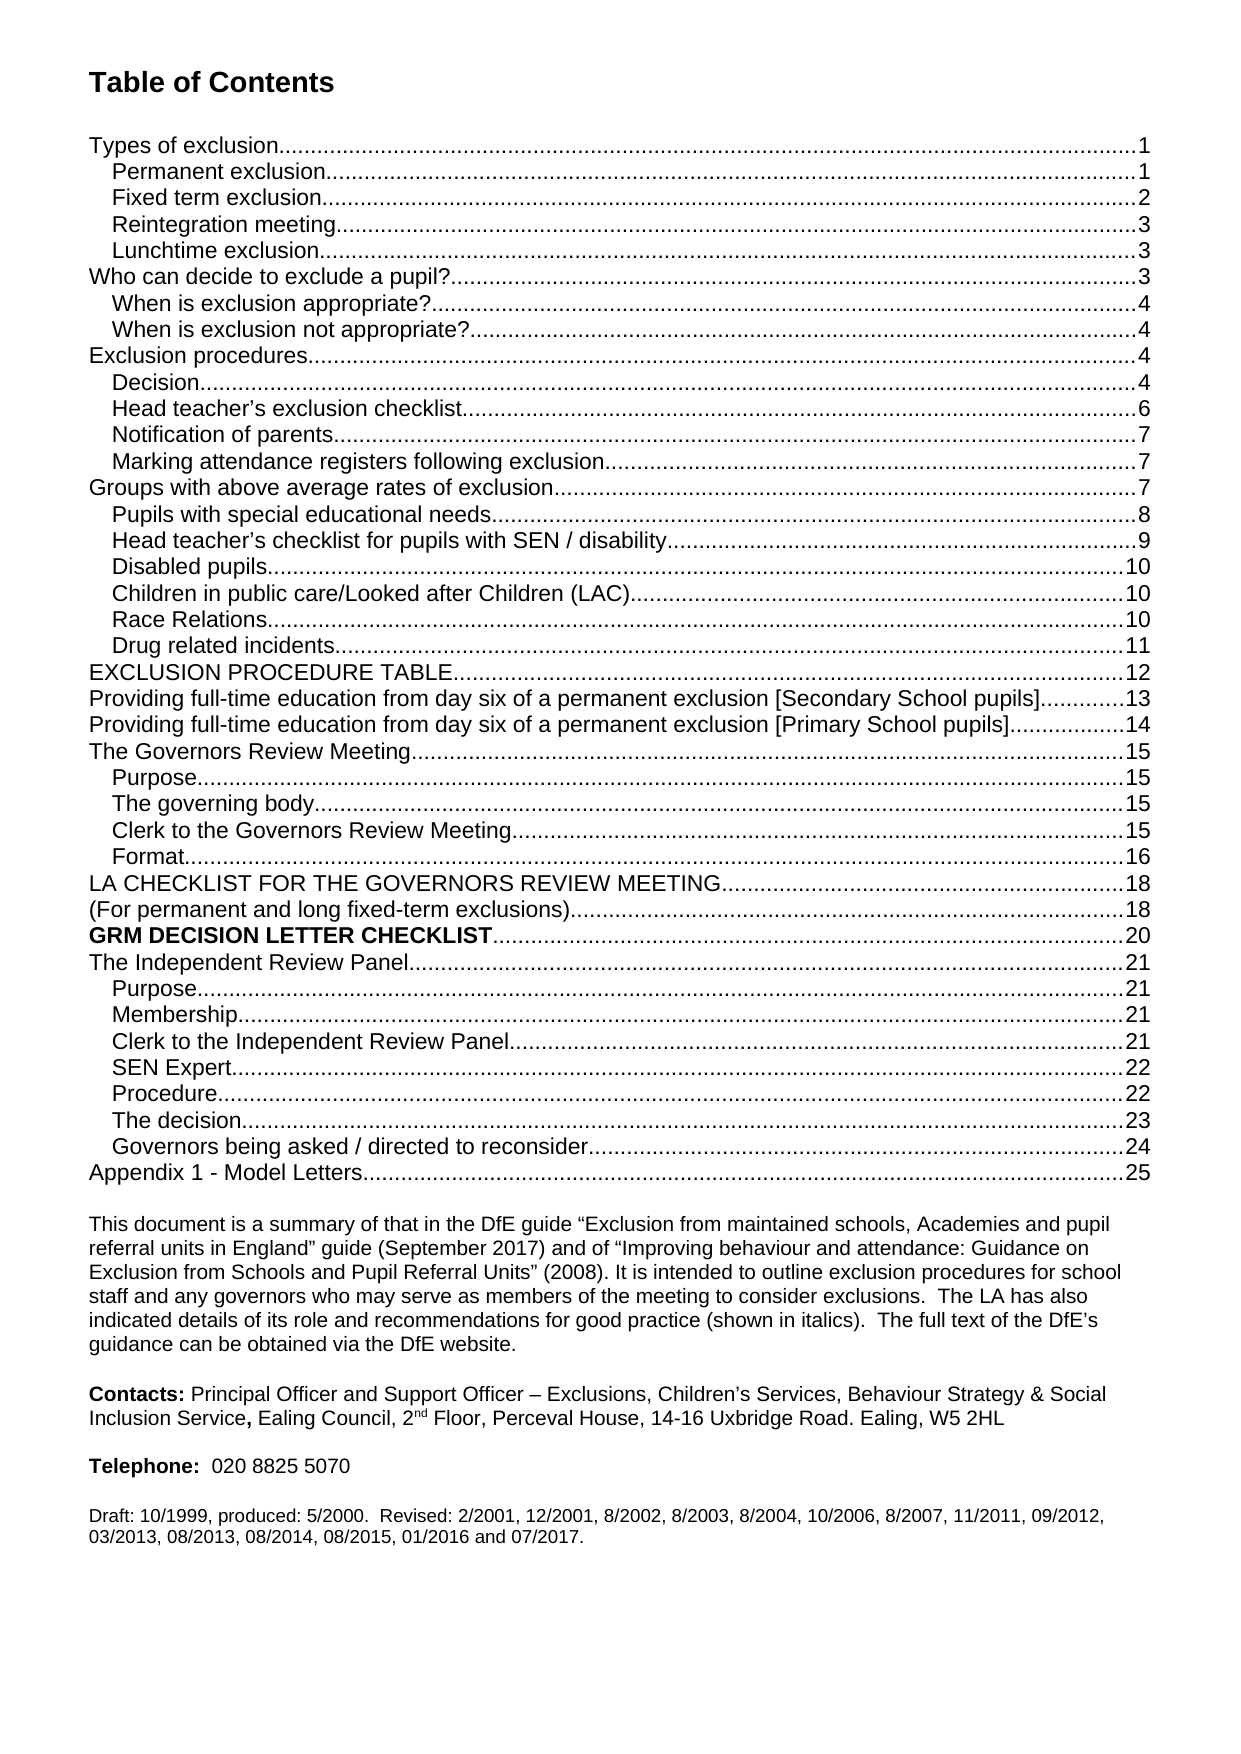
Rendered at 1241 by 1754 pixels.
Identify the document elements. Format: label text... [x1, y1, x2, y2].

text Procedure 22 [112, 1080, 1152, 1107]
text When is exclusion not appropriate? 4 [112, 316, 1152, 342]
text Membership 21 [112, 1001, 1152, 1028]
subtitle Table of Contents [89, 65, 1152, 98]
text Who can decide to exclude a pupil? 3 [89, 263, 1152, 290]
text SEN Expert 22 [112, 1054, 1152, 1080]
text Purpose 21 [112, 975, 1152, 1001]
text GRM DECISION LETTER CHECKLIST 20 [89, 922, 1152, 948]
text Notification of parents 7 [112, 421, 1152, 448]
text The decision 23 [112, 1107, 1152, 1133]
text Draft: 10/1999, produced: 5/2000. Revised: 2/2001, 12/2001, 8/2002, 8/2003, 8/2004, 10/2006, 8/2007, 11/2011, 09/2012, 03/2013, 08/2013, 08/2014, 08/2015, 01/2016 and 07/2017. [89, 1504, 1152, 1547]
text Clerk to the Independent Review Panel 21 [112, 1028, 1152, 1054]
text Decision 4 [112, 369, 1152, 395]
text Governors being asked / directed to reconsider 24 [112, 1133, 1152, 1159]
text Appendix 1 - Model Letters 25 [89, 1159, 1152, 1186]
text Race Relations 10 [112, 606, 1152, 632]
text Reintegration meeting 3 [112, 211, 1152, 237]
text Fixed term exclusion 2 [112, 184, 1152, 211]
text Format 16 [112, 843, 1152, 869]
text Types of exclusion 1 [89, 132, 1152, 158]
text Drug related incidents 11 [112, 632, 1152, 659]
text Marking attendance registers following exclusion 7 [112, 448, 1152, 474]
text Providing full-time education from day six of a permanent exclusion [Primary School pupils] 14 [89, 711, 1152, 738]
text Telephone: 020 8825 5070 [89, 1454, 1152, 1478]
text Lunchtime exclusion 3 [112, 237, 1152, 263]
text Exclusion procedures 4 [89, 342, 1152, 369]
text Contacts: Principal Officer and Support Officer – Exclusions, Children’s Services, Behaviour Strategy & Social Inclusion Service, Ealing Council, 2nd Floor, Perceval House, 14-16 Uxbridge Road. Ealing, W5 2HL [89, 1382, 1152, 1430]
text Groups with above average rates of exclusion 7 [89, 474, 1152, 501]
text Permanent exclusion 1 [112, 158, 1152, 184]
text Clerk to the Governors Review Meeting 15 [112, 817, 1152, 843]
text LA CHECKLIST FOR THE GOVERNORS REVIEW MEETING 18 [89, 869, 1152, 896]
text Providing full-time education from day six of a permanent exclusion [Secondary School pupils] 13 [89, 685, 1152, 711]
text Head teacher’s checklist for pupils with SEN / disability 9 [112, 527, 1152, 553]
text This document is a summary of that in the DfE guide “Exclusion from maintained schools, Academies and pupil referral units in England” guide (September 2017) and of “Improving behaviour and attendance: Guidance on Exclusion from Schools and Pupil Referral Units” (2008). It is intended to outline exclusion procedures for school staff and any governors who may serve as members of the meeting to consider exclusions. The LA has also indicated details of its role and recommendations for good practice (shown in italics). The full text of the DfE’s guidance can be obtained via the DfE website. [89, 1212, 1152, 1356]
text Disabled pupils 10 [112, 553, 1152, 579]
text The governing body 15 [112, 790, 1152, 817]
text Pupils with special educational needs 8 [112, 501, 1152, 527]
text The Governors Review Meeting 15 [89, 738, 1152, 764]
text Head teacher’s exclusion checklist 6 [112, 395, 1152, 421]
text Children in public care/Looked after Children (LAC) 10 [112, 579, 1152, 606]
text When is exclusion appropriate? 4 [112, 290, 1152, 316]
text The Independent Review Panel 21 [89, 948, 1152, 975]
text Purpose 15 [112, 764, 1152, 790]
text (For permanent and long fixed-term exclusions) 18 [89, 896, 1152, 922]
text EXCLUSION PROCEDURE TABLE 12 [89, 659, 1152, 685]
